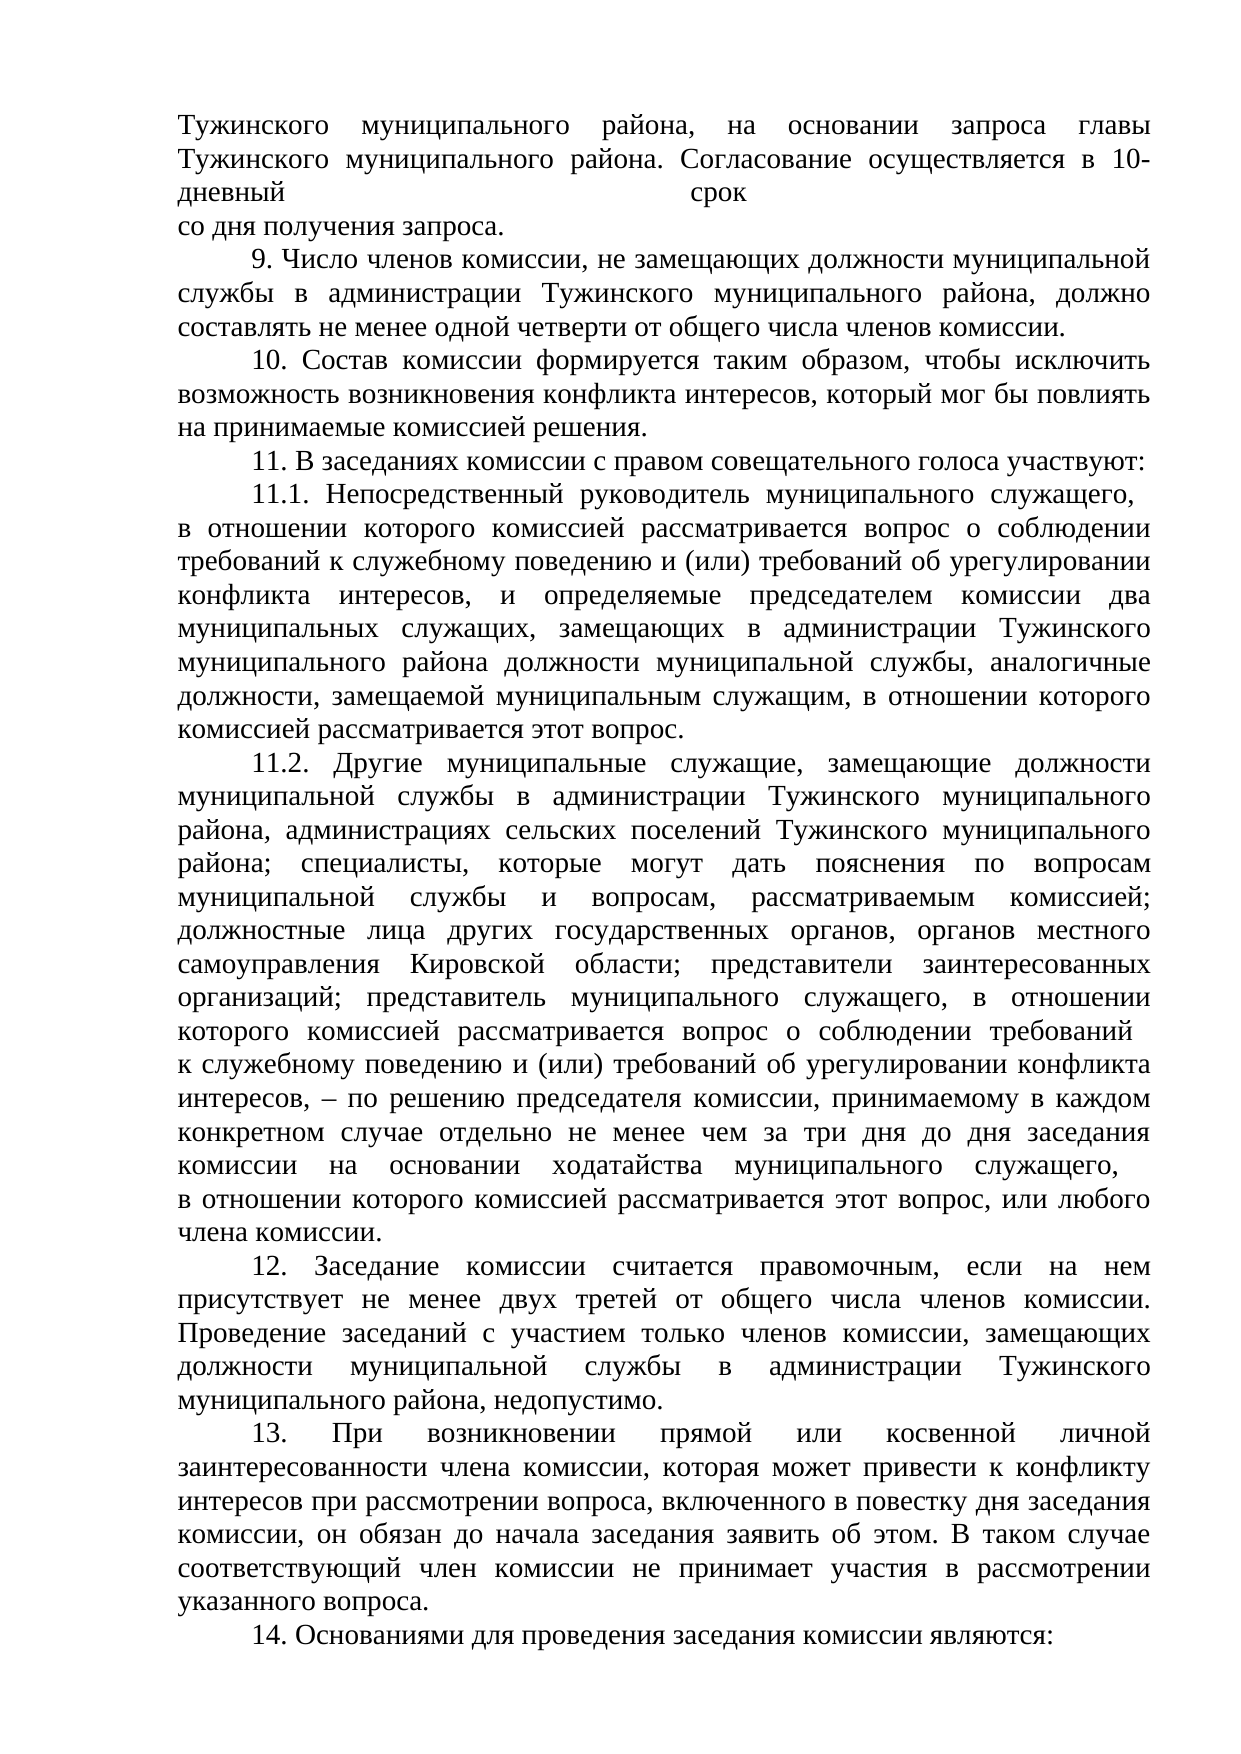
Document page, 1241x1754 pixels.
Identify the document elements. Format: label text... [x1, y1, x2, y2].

text 9. Число членов комиссии, не замещающих должности муниципальной службы в администрации Тужинского муниципального района, должно составлять не менее одной четверти от общего числа членов комиссии. [177, 242, 1152, 342]
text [177, 107, 1152, 242]
text 11.1. Непосредственный руководитель муниципального служащего, в отношении которого комиссией рассматривается вопрос о соблюдении требований к служебному поведению и (или) требований об урегулировании конфликта интересов, и определяемые председателем комиссии два муниципальных служащих, замещающих в администрации Тужинского муниципального района должности муниципальной службы, аналогичные должности, замещаемой муниципальным служащим, в отношении которого комиссией рассматривается этот вопрос. [177, 476, 1152, 745]
text 10. Состав комиссии формируется таким образом, чтобы исключить возможность возникновения конфликта интересов, который мог бы повлиять на принимаемые комиссией решения. [177, 342, 1152, 443]
text 11. В заседаниях комиссии с правом совещательного голоса участвуют: [177, 443, 1152, 476]
text 12. Заседание комиссии считается правомочным, если на нем присутствует не менее двух третей от общего числа членов комиссии. Проведение заседаний с участием только членов комиссии, замещающих должности муниципальной службы в администрации Тужинского муниципального района, недопустимо. [177, 1248, 1152, 1416]
text 13. При возникновении прямой или косвенной личной заинтересованности члена комиссии, которая может привести к конфликту интересов при рассмотрении вопроса, включенного в повестку дня заседания комиссии, он обязан до начала заседания заявить об этом. В таком случае соответствующий член комиссии не принимает участия в рассмотрении указанного вопроса. [177, 1416, 1152, 1617]
text 11.2. Другие муниципальные служащие, замещающие должности муниципальной службы в администрации Тужинского муниципального района, администрациях сельских поселений Тужинского муниципального района; специалисты, которые могут дать пояснения по вопросам муниципальной службы и вопросам, рассматриваемым комиссией; должностные лица других государственных органов, органов местного самоуправления Кировской области; представители заинтересованных организаций; представитель муниципального служащего, в отношении которого комиссией рассматривается вопрос о соблюдении требований к служебному поведению и (или) требований об урегулировании конфликта интересов, – по решению председателя комиссии, принимаемому в каждом конкретном случае отдельно не менее чем за три дня до дня заседания комиссии на основании ходатайства муниципального служащего, в отношении которого комиссией рассматривается этот вопрос, или любого члена комиссии. [177, 745, 1152, 1248]
text 14. Основаниями для проведения заседания комиссии являются: [177, 1617, 1152, 1650]
